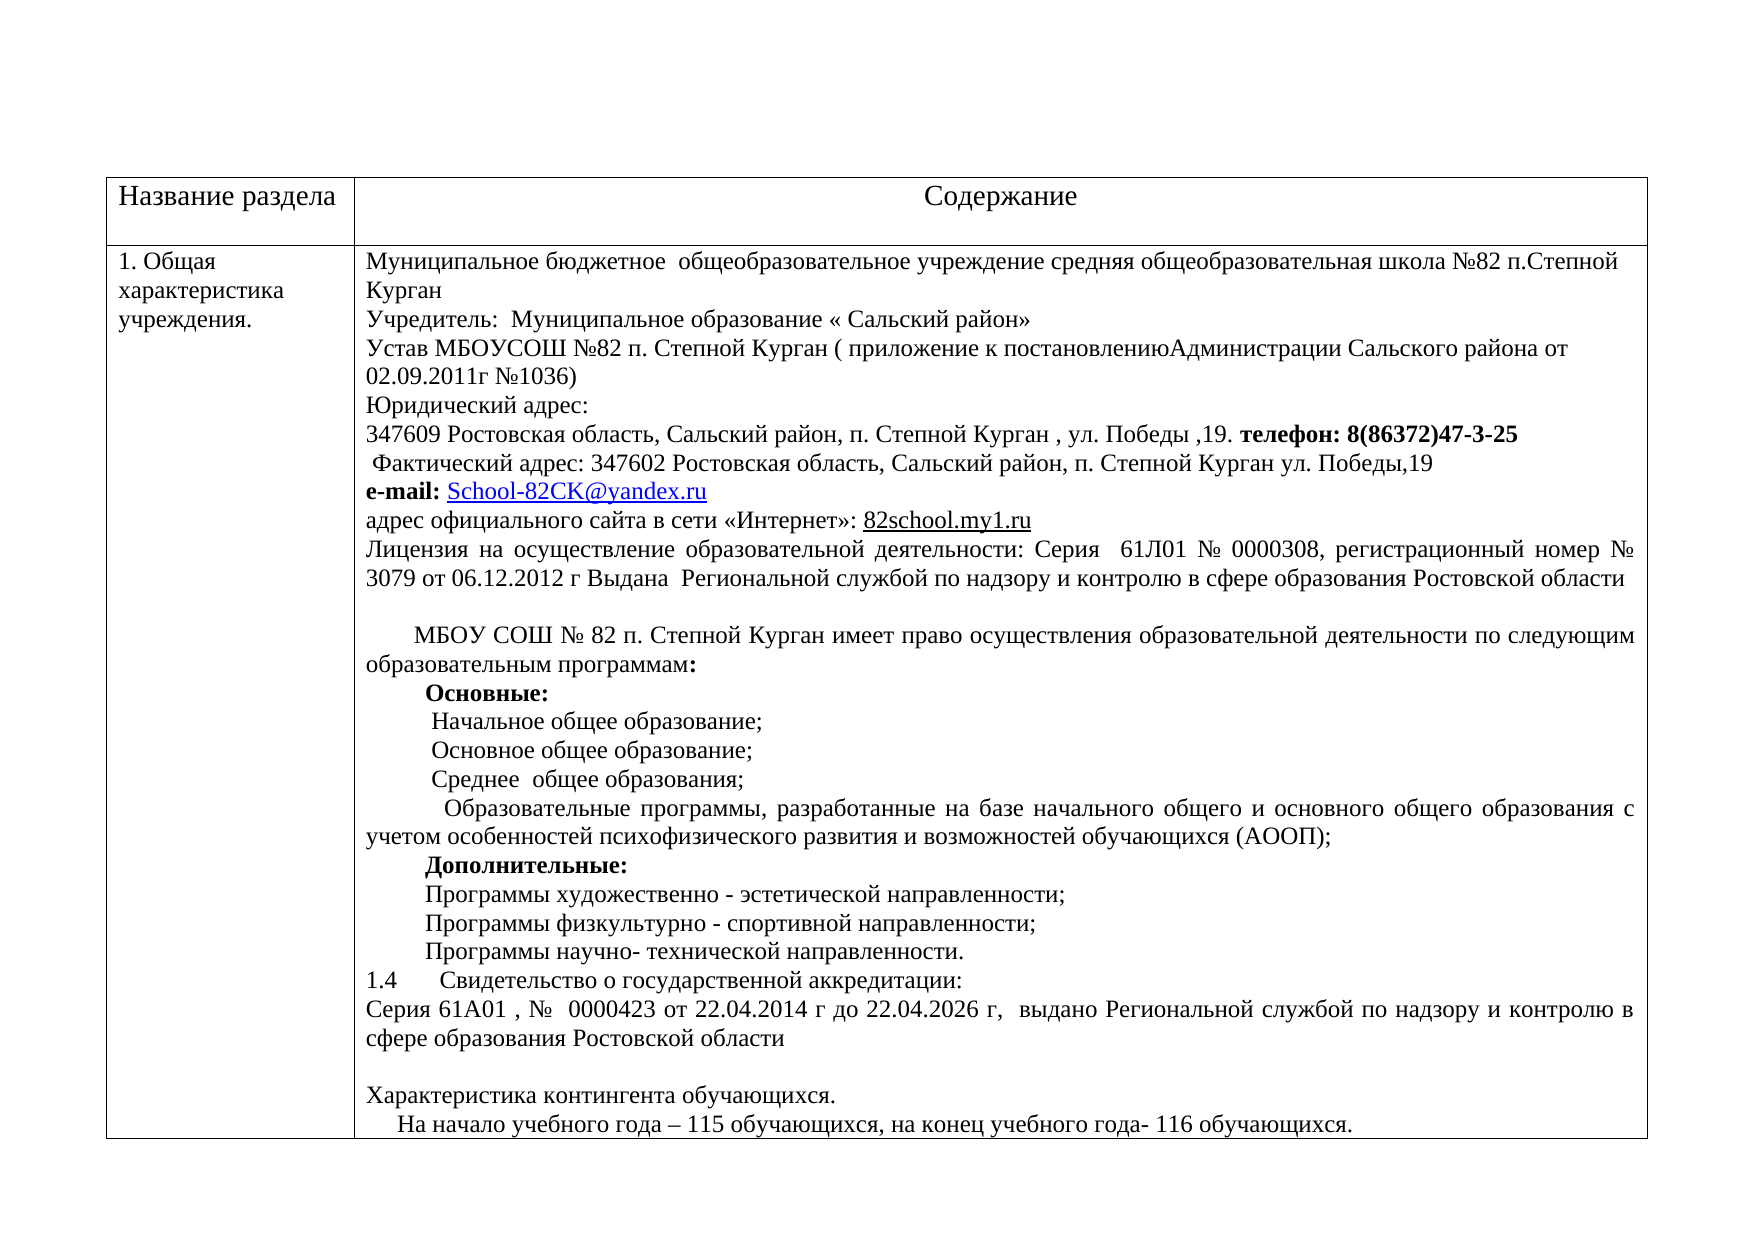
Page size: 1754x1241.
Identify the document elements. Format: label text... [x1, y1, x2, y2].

table_header Название раздела [107, 178, 354, 245]
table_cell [355, 246, 1647, 1138]
table_header Содержание [355, 178, 1647, 245]
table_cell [107, 246, 354, 1138]
